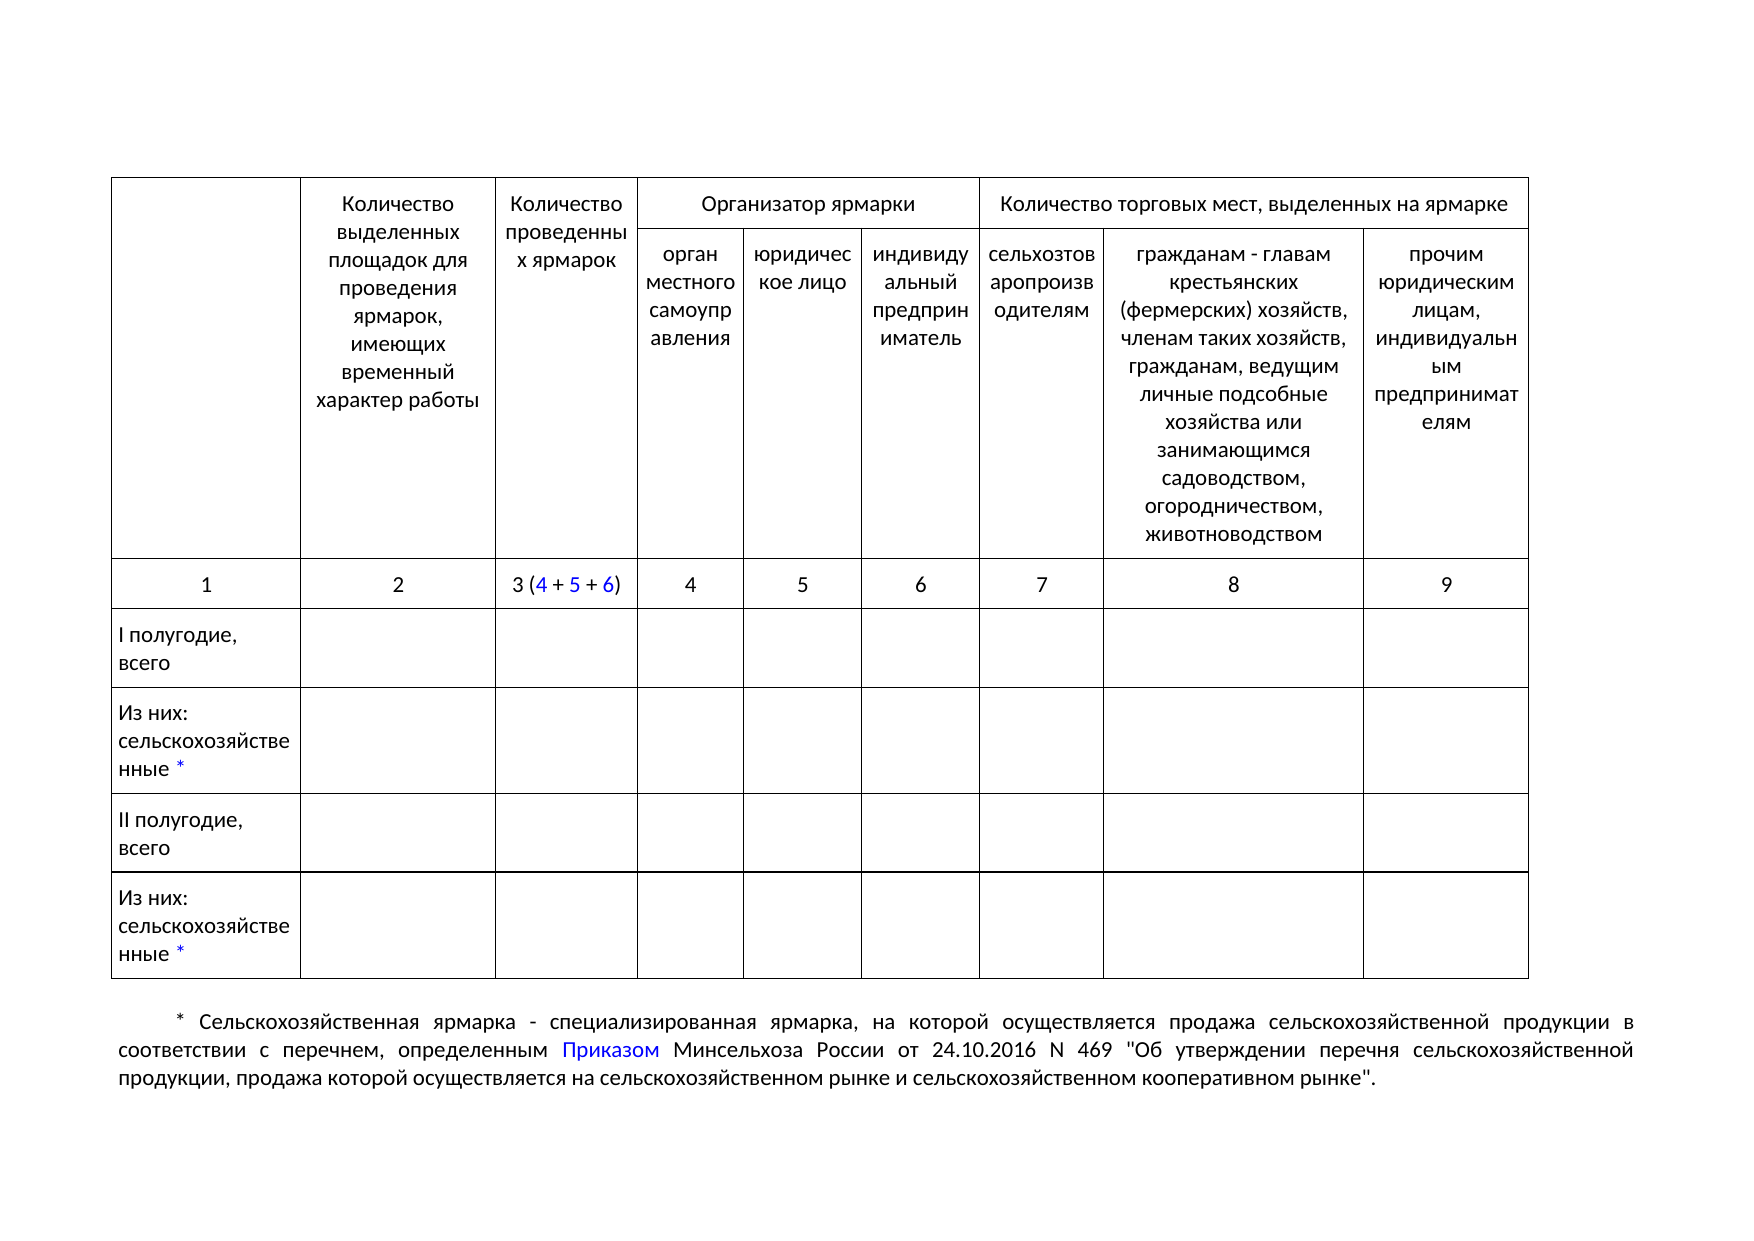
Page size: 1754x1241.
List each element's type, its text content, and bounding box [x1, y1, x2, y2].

table_cell 2 [301, 559, 495, 608]
table_cell Из них: сельскохозяйственные * [112, 873, 300, 978]
table_cell [301, 609, 495, 687]
table_cell [744, 609, 861, 687]
table_header Количество выделенных площадок для проведения ярмарок, имеющих временный характер работы [301, 178, 495, 558]
table_cell [1104, 873, 1363, 978]
table_cell [744, 873, 861, 978]
table_cell [1104, 609, 1363, 687]
table_cell [301, 688, 495, 793]
table_header Количество торговых мест, выделенных на ярмарке [980, 178, 1528, 227]
table_cell [496, 794, 637, 871]
table_cell орган местного самоуправления [638, 229, 743, 558]
table_cell [980, 794, 1103, 871]
table_cell II полугодие, всего [112, 794, 300, 871]
table_cell I полугодие, всего [112, 609, 300, 687]
table_cell юридическое лицо [744, 229, 861, 558]
table_cell 6 [862, 559, 979, 608]
table_cell [862, 873, 979, 978]
table_cell [301, 873, 495, 978]
table_cell [496, 609, 637, 687]
table_cell [496, 688, 637, 793]
table_cell [301, 794, 495, 871]
table_cell [862, 688, 979, 793]
table_cell [1364, 794, 1528, 871]
table_cell гражданам - главам крестьянских (фермерских) хозяйств, членам таких хозяйств, гражданам, ведущим личные подсобные хозяйства или занимающимся садоводством, огородничеством, животноводством [1104, 229, 1363, 558]
table_cell 7 [980, 559, 1103, 608]
table_cell 1 [112, 559, 300, 608]
table_cell 5 [744, 559, 861, 608]
table_cell прочим юридическим лицам, индивидуальным предпринимателям [1364, 229, 1528, 558]
table_cell [1364, 609, 1528, 687]
table_cell [980, 873, 1103, 978]
table_header Организатор ярмарки [638, 178, 979, 227]
table_cell [980, 609, 1103, 687]
table_cell [638, 794, 743, 871]
table_cell Из них: сельскохозяйственные * [112, 688, 300, 793]
table_cell [638, 873, 743, 978]
table_cell [1104, 688, 1363, 793]
table_cell [862, 794, 979, 871]
table_cell [1364, 873, 1528, 978]
table_cell [744, 794, 861, 871]
table_cell [638, 688, 743, 793]
table_cell [638, 609, 743, 687]
table_header [112, 178, 300, 558]
table_cell 9 [1364, 559, 1528, 608]
table_cell [980, 688, 1103, 793]
table_cell [744, 688, 861, 793]
table_cell индивидуальный предприниматель [862, 229, 979, 558]
table_cell [1104, 794, 1363, 871]
table_cell [862, 609, 979, 687]
text * Сельскохозяйственная ярмарка - специализированная ярмарка, на которой осуществляется продажа сельскохозяйственной продукции в соответствии с перечнем, определенным Приказом Минсельхоза России от 24.10.2016 N 469 "Об утверждении перечня сельскохозяйственной продукции, продажа которой осуществляется на сельскохозяйственном рынке и сельскохозяйственном кооперативном рынке". [118, 1007, 1636, 1091]
table_cell сельхозтоваропроизводителям [980, 229, 1103, 558]
table_cell 4 [638, 559, 743, 608]
table_cell [496, 873, 637, 978]
table_cell 8 [1104, 559, 1363, 608]
table_header Количество проведенных ярмарок [496, 178, 637, 558]
table_cell [1364, 688, 1528, 793]
table_cell 3 (4 + 5 + 6) [496, 559, 637, 608]
